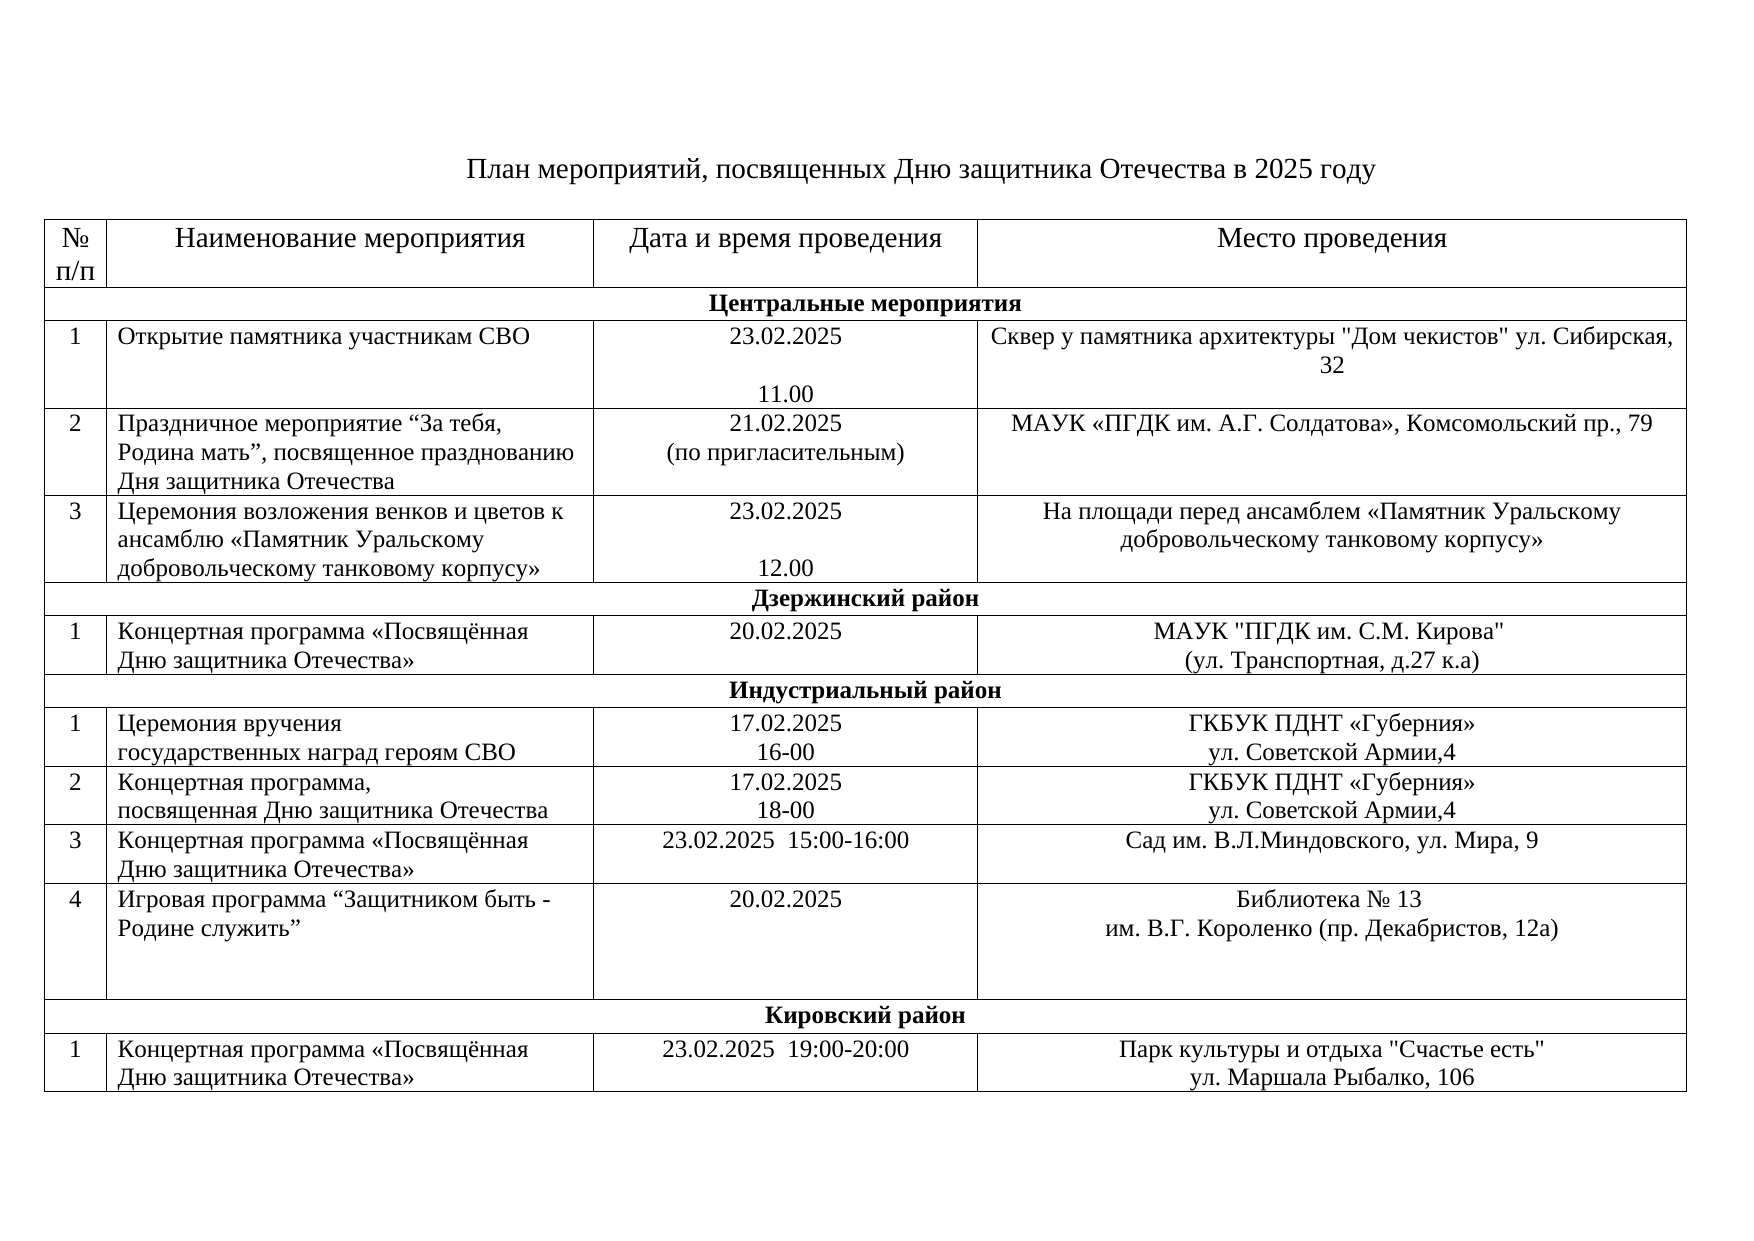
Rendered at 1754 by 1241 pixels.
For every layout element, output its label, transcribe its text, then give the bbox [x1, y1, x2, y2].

table_cell 1 [45, 708, 106, 766]
table_cell 20.02.2025 [594, 616, 977, 674]
table_cell 2 [45, 409, 106, 495]
table_header № п/п [45, 220, 106, 287]
table_cell Сквер у памятника архитектуры "Дом чекистов" ул. Сибирская, 32 [978, 321, 1686, 407]
table_cell Дзержинский район [45, 583, 1686, 615]
table_cell Игровая программа “Защитником быть - Родине служить” [107, 884, 593, 999]
table_cell На площади перед ансамблем «Памятник Уральскому добровольческому танковому корпусу» [978, 496, 1686, 582]
table_header Дата и время проведения [594, 220, 977, 287]
table_cell 1 [45, 1034, 106, 1091]
table_cell Концертная программа «Посвящённая Дню защитника Отечества» [107, 825, 593, 883]
table_cell Церемония возложения венков и цветов к ансамблю «Памятник Уральскому добровольческому танковому корпусу» [107, 496, 593, 582]
table_cell Центральные мероприятия [45, 288, 1686, 320]
table_cell 20.02.2025 [594, 884, 977, 999]
table_cell Концертная программа, посвященная Дню защитника Отечества [107, 767, 593, 824]
table_cell Праздничное мероприятие “За тебя, Родина мать”, посвященное празднованию Дня защитника Отечества [107, 409, 593, 495]
table_cell 4 [45, 884, 106, 999]
table_cell МАУК «ПГДК им. А.Г. Солдатова», Комсомольский пр., 79 [978, 409, 1686, 495]
table_cell 21.02.2025 (по пригласительным) [594, 409, 977, 495]
table_cell МАУК "ПГДК им. С.М. Кирова" (ул. Транспортная, д.27 к.а) [978, 616, 1686, 674]
table_cell Библиотека № 13 им. В.Г. Короленко (пр. Декабристов, 12а) [978, 884, 1686, 999]
table_cell 1 [45, 616, 106, 674]
table_cell Открытие памятника участникам СВО [107, 321, 593, 407]
table_cell Концертная программа «Посвящённая Дню защитника Отечества» [107, 616, 593, 674]
table_header Наименование мероприятия [107, 220, 593, 287]
table_cell 23.02.2025 19:00-20:00 [594, 1034, 977, 1091]
table_cell 17.02.2025 18-00 [594, 767, 977, 824]
table_cell Парк культуры и отдыха "Счастье есть" ул. Маршала Рыбалко, 106 [978, 1034, 1686, 1091]
table_cell 3 [45, 496, 106, 582]
table_cell 23.02.2025 12.00 [594, 496, 977, 582]
table_cell Кировский район [45, 1000, 1686, 1033]
table_cell 23.02.2025 11.00 [594, 321, 977, 407]
table_cell 1 [45, 321, 106, 407]
table_cell Сад им. В.Л.Миндовского, ул. Мира, 9 [978, 825, 1686, 883]
table_header Место проведения [978, 220, 1686, 287]
table_cell Индустриальный район [45, 675, 1686, 707]
table_cell 2 [45, 767, 106, 824]
table_cell ГКБУК ПДНТ «Губерния» ул. Советской Армии,4 [978, 708, 1686, 766]
table_cell 17.02.2025 16-00 [594, 708, 977, 766]
table_cell Церемония вручения государственных наград героям СВО [107, 708, 593, 766]
table_cell 23.02.2025 15:00-16:00 [594, 825, 977, 883]
text План мероприятий, посвященных Дню защитника Отечества в 2025 году [177, 152, 1665, 185]
table_cell 3 [45, 825, 106, 883]
table_cell ГКБУК ПДНТ «Губерния» ул. Советской Армии,4 [978, 767, 1686, 824]
table_cell Концертная программа «Посвящённая Дню защитника Отечества» [107, 1034, 593, 1091]
